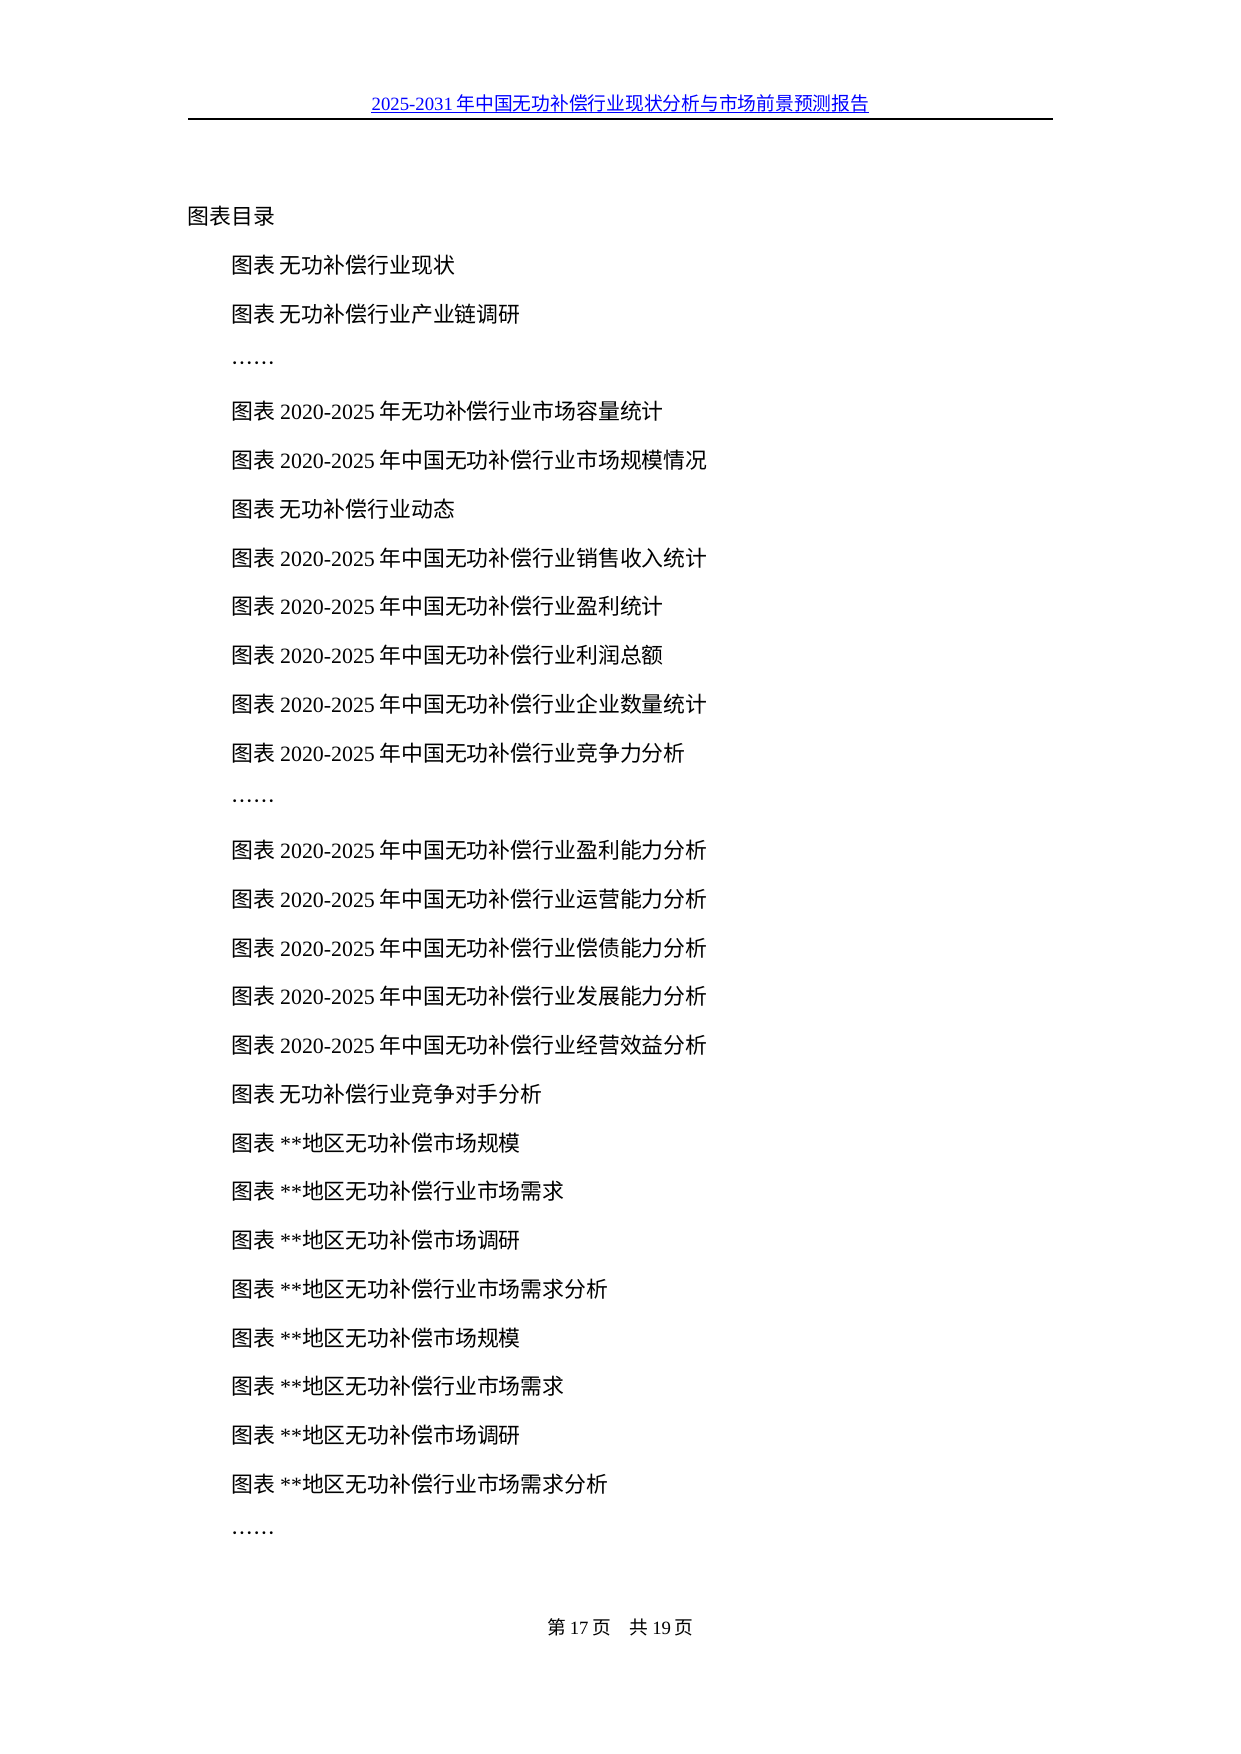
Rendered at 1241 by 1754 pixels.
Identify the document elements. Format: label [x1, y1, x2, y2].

text [187, 150, 1053, 1548]
